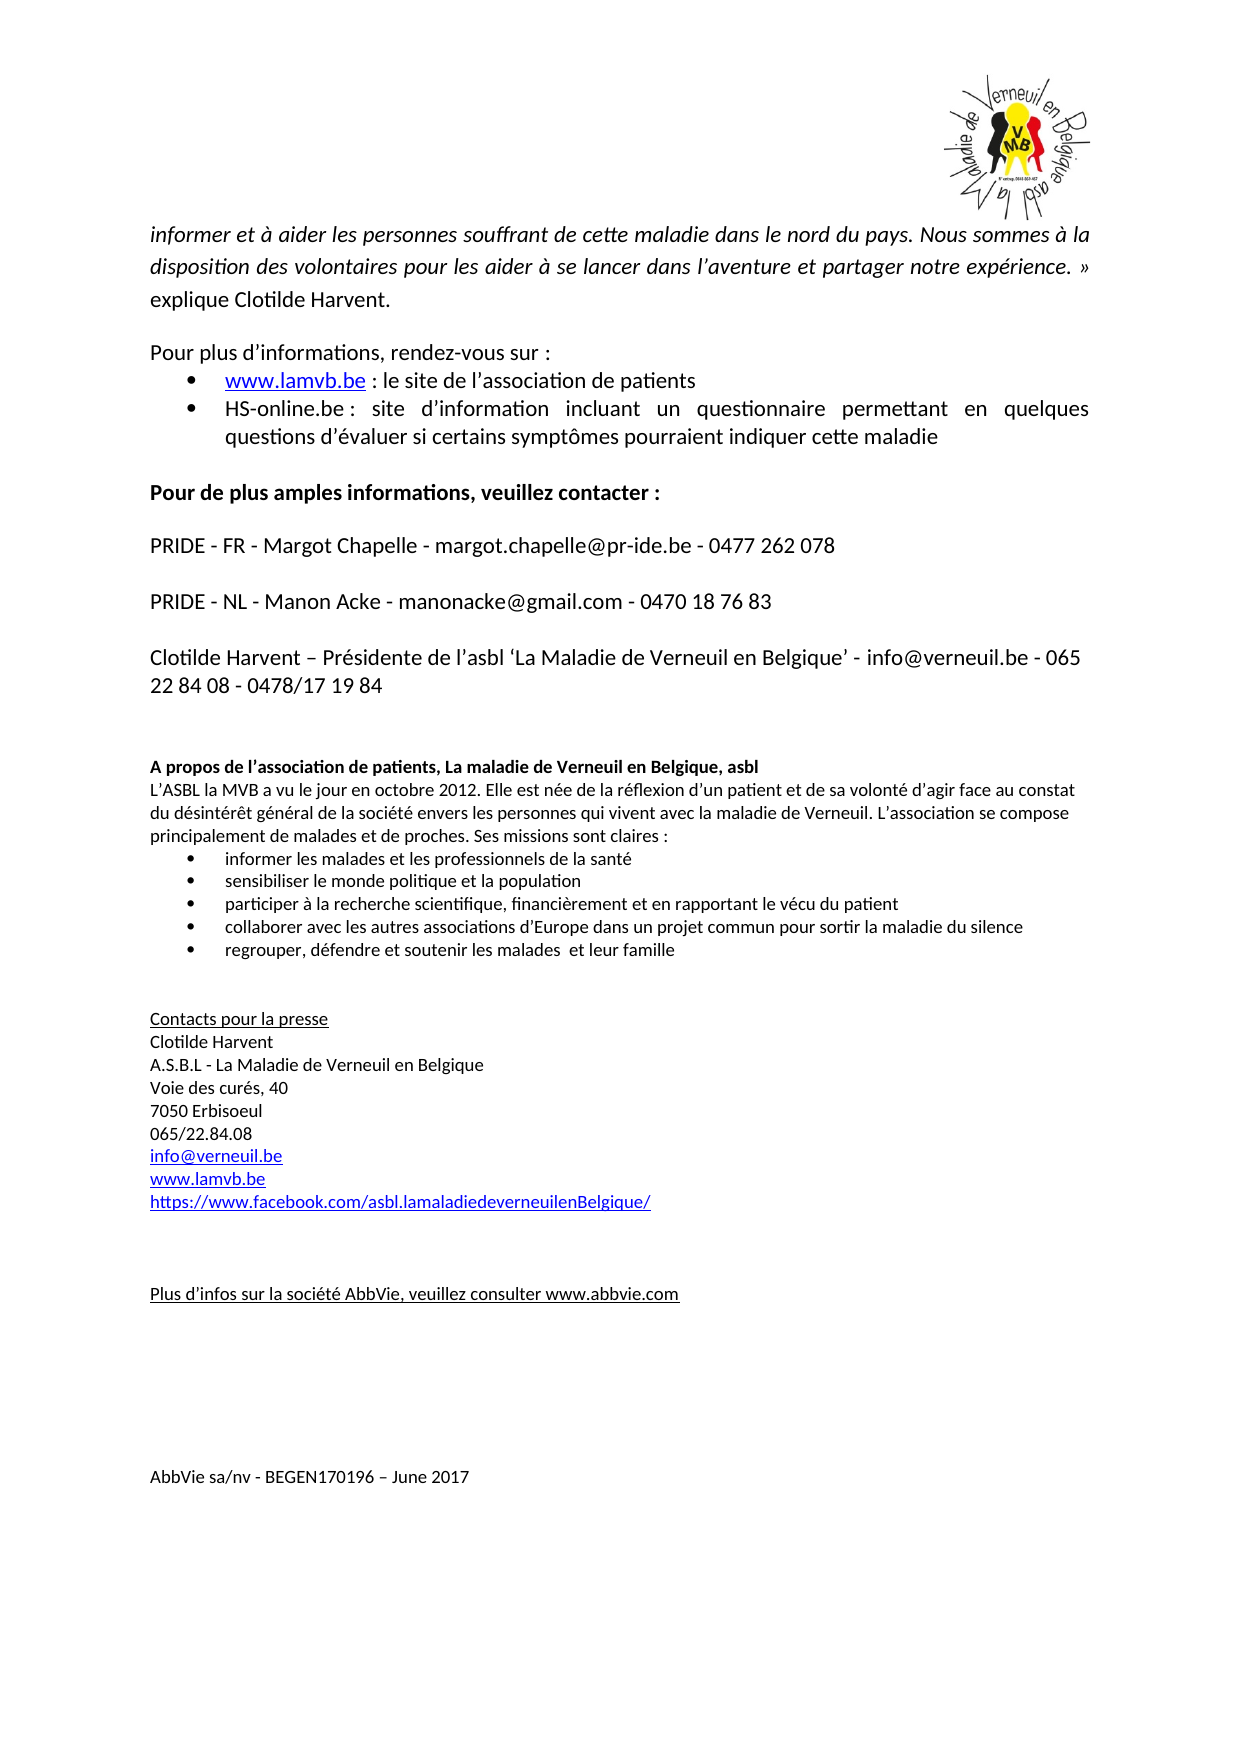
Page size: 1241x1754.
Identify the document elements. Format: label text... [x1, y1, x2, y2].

picture [943, 73, 1091, 221]
text A.S.B.L - La Maladie de Verneuil en Belgique [150, 1053, 1090, 1076]
text https://www.facebook.com/asbl.lamaladiedeverneuilenBelgique/ [150, 1190, 1090, 1213]
text Clotilde Harvent – Présidente de l’asbl ‘La Maladie de Verneuil en Belgique’ - info@verneuil.be - 065 22 84 08 - 0478/17 19 84 [150, 615, 1090, 727]
text PRIDE - FR - Margot Chapelle - margot.chapelle@pr-ide.be - 0477 262 078 [150, 531, 1090, 559]
text Plus d’infos sur la société AbbVie, veuillez consulter www.abbvie.com [150, 1282, 1090, 1305]
text Clotilde Harvent [150, 1030, 1090, 1053]
text 065/22.84.08 [150, 1122, 1090, 1144]
text Voie des curés, 40 [150, 1076, 1090, 1099]
text A propos de l’association de patients, La maladie de Verneuil en Belgique, asbl [150, 755, 1090, 778]
list www.lamvb.be : le site de l’association de patients [187, 366, 1090, 394]
list sensibiliser le monde politique et la population [187, 869, 1090, 892]
list collaborer avec les autres associations d’Europe dans un projet commun pour sortir la maladie du silence [187, 915, 1090, 938]
text Contacts pour la presse [150, 1007, 1090, 1030]
text 7050 Erbisoeul [150, 1099, 1090, 1122]
list informer les malades et les professionnels de la santé [187, 847, 1090, 869]
text AbbVie sa/nv - BEGEN170196 – June 2017 [150, 1465, 1090, 1488]
text Pour de plus amples informations, veuillez contacter : [150, 478, 1090, 506]
list regrouper, défendre et soutenir les malades et leur famille [187, 938, 1090, 961]
text www.lamvb.be [150, 1167, 1090, 1190]
text L’ASBL la MVB a vu le jour en octobre 2012. Elle est née de la réflexion d’un patient et de sa volonté d’agir face au constat du désintérêt général de la société envers les personnes qui vivent avec la maladie de Verneuil. L’association se compose principalement de malades et de proches. Ses missions sont claires : [150, 778, 1090, 847]
text info@verneuil.be [150, 1144, 1090, 1167]
text PRIDE - NL - Manon Acke - manonacke@gmail.com - 0470 18 76 83 [150, 587, 1090, 615]
list participer à la recherche scientifique, financièrement et en rapportant le vécu du patient [187, 892, 1090, 915]
list HS-online.be : site d’information incluant un questionnaire permettant en quelques questions d’évaluer si certains symptômes pourraient indiquer cette maladie [187, 394, 1090, 450]
text Pour plus d’informations, rendez-vous sur : [150, 338, 1090, 366]
